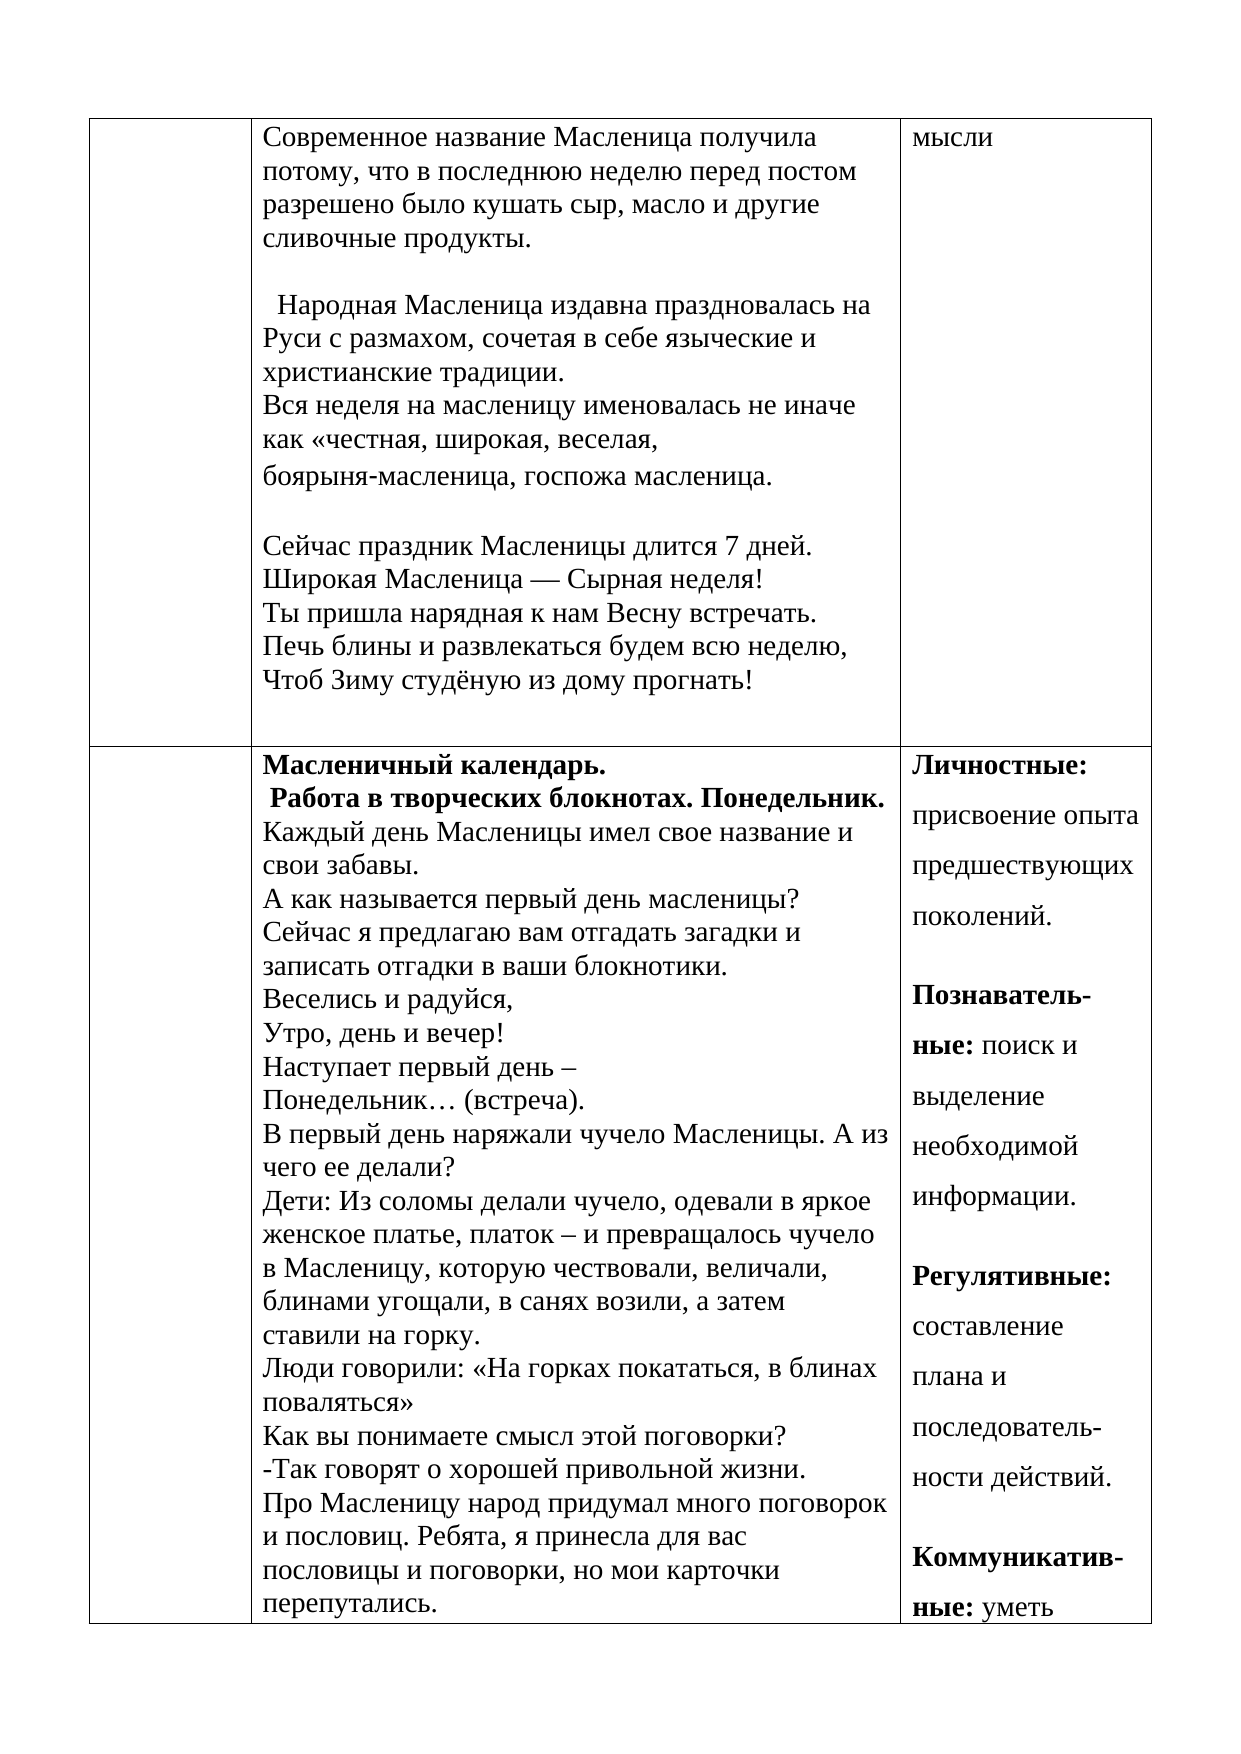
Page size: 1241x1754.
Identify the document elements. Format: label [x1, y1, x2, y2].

table_cell [901, 119, 1151, 746]
table_cell [252, 747, 900, 1622]
table_cell [90, 119, 251, 746]
table_cell [90, 747, 251, 1622]
table_cell [901, 747, 1151, 1622]
table_cell [252, 119, 900, 746]
